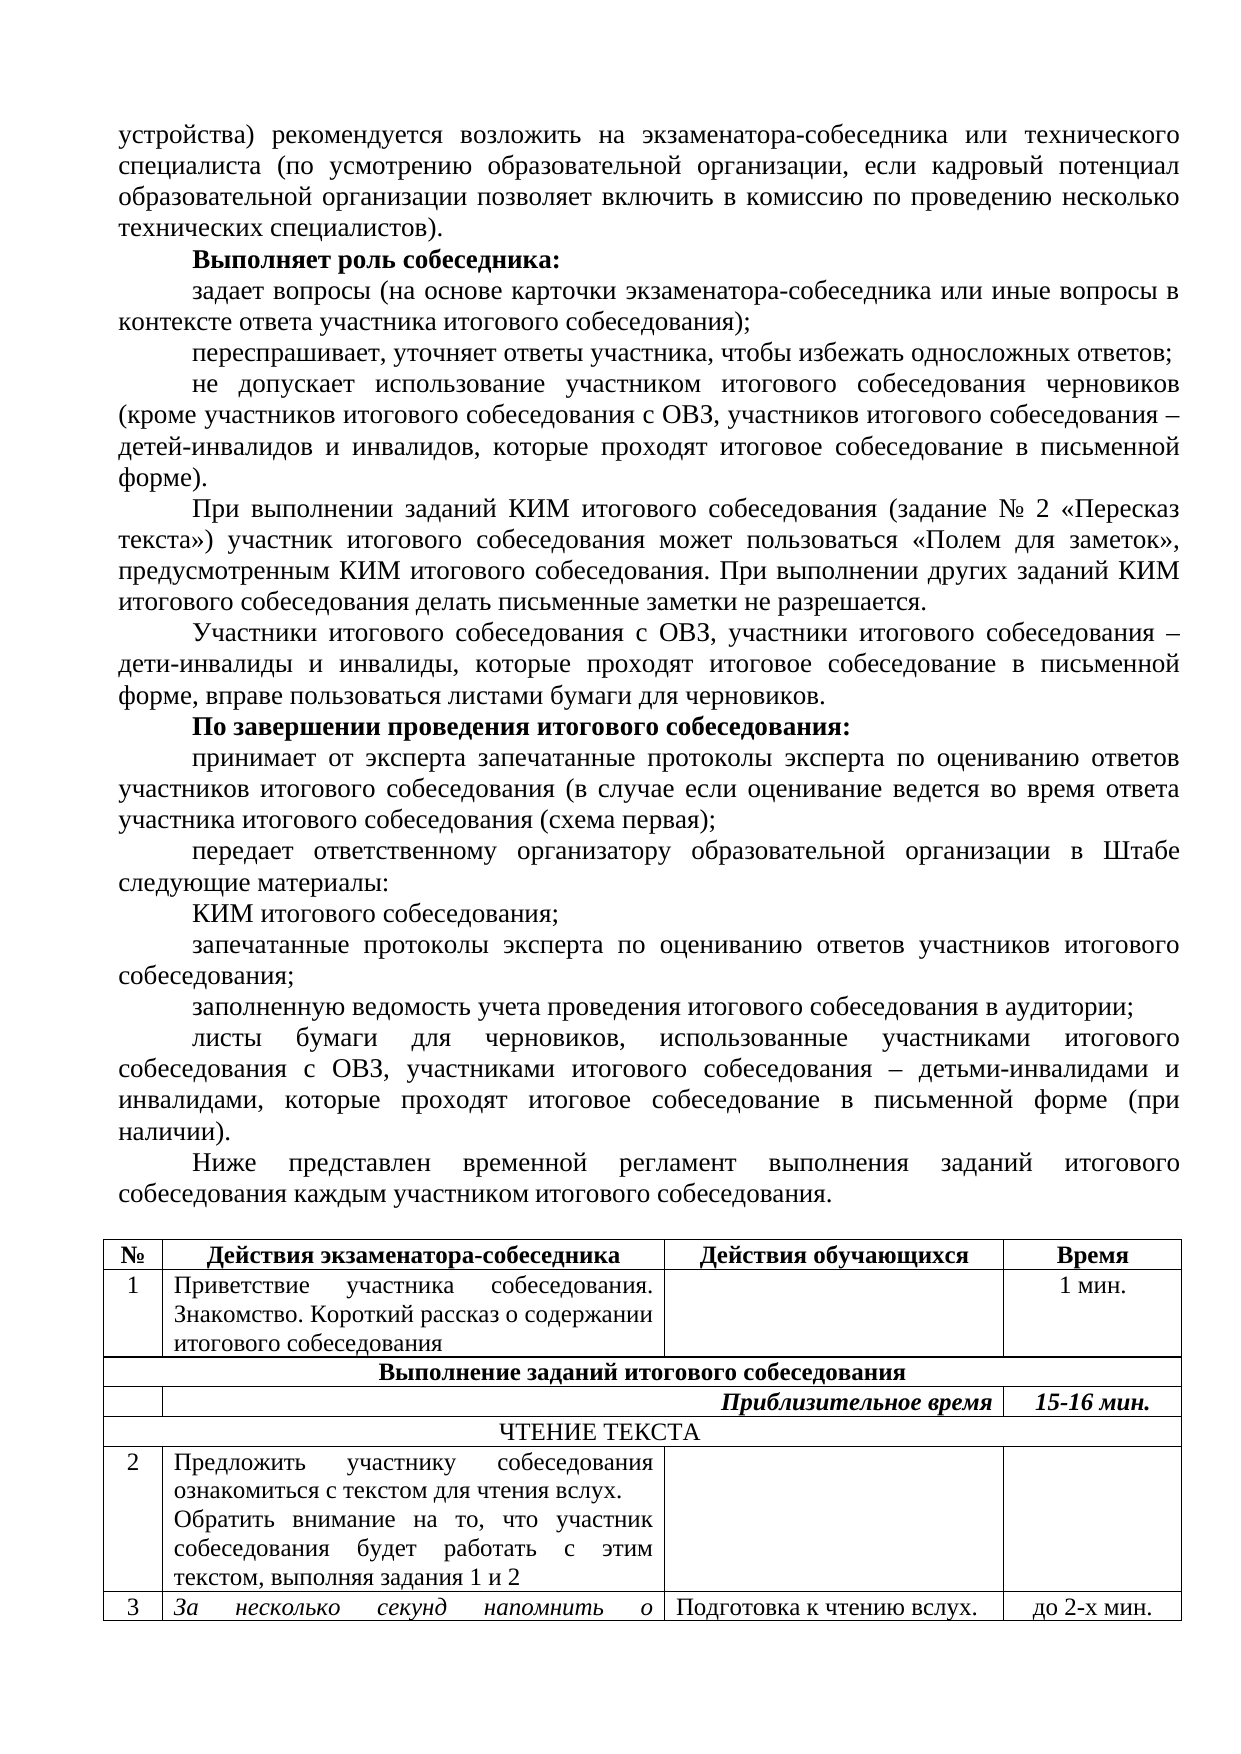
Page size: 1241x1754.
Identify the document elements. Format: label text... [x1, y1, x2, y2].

table_cell 1 мин. [1004, 1270, 1181, 1356]
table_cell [163, 1592, 664, 1620]
text Ниже представлен временной регламент выполнения заданий итогового собеседования каждым участником итогового собеседования. [118, 1146, 1181, 1208]
text Участники итогового собеседования с ОВЗ, участники итогового собеседования – дети-инвалиды и инвалиды, которые проходят итоговое собеседование в письменной форме, вправе пользоваться листами бумаги для черновиков. [118, 616, 1181, 710]
text При выполнении заданий КИМ итогового собеседования (задание № 2 «Пересказ текста») участник итогового собеседования может пользоваться «Полем для заметок», предусмотренным КИМ итогового собеседования. При выполнении других заданий КИМ итогового собеседования делать письменные заметки не разрешается. [118, 492, 1181, 616]
table_cell [665, 1447, 1003, 1591]
table_cell Приблизительное время [163, 1387, 1003, 1416]
text По завершении проведения итогового собеседования: [118, 710, 1181, 741]
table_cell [665, 1592, 1003, 1620]
table_cell 15-16 мин. [1004, 1387, 1181, 1416]
table_header № [104, 1240, 162, 1269]
table_cell Предложить участнику собеседования ознакомиться с текстом для чтения вслух. Обратить внимание на то, что участник собеседования будет работать с этим текстом, выполняя задания 1 и 2 [163, 1447, 664, 1591]
text переспрашивает, уточняет ответы участника, чтобы избежать односложных ответов; [118, 336, 1181, 367]
table_cell [665, 1270, 1003, 1356]
table_cell [104, 1387, 162, 1416]
table_cell [1004, 1447, 1181, 1591]
table_cell 2 [104, 1447, 162, 1591]
text запечатанные протоколы эксперта по оцениванию ответов участников итогового собеседования; [118, 928, 1181, 990]
table_cell Выполнение заданий итогового собеседования [104, 1358, 1181, 1386]
text КИМ итогового собеседования; [118, 897, 1181, 928]
text Выполняет роль собеседника: [118, 243, 1181, 274]
text передает ответственному организатору образовательной организации в Штабе следующие материалы: [118, 834, 1181, 897]
text заполненную ведомость учета проведения итогового собеседования в аудитории; [118, 990, 1181, 1021]
table_header Действия экзаменатора-собеседника [163, 1240, 664, 1269]
table_cell 3 [104, 1592, 162, 1620]
text принимает от эксперта запечатанные протоколы эксперта по оцениванию ответов участников итогового собеседования (в случае если оценивание ведется во время ответа участника итогового собеседования (схема первая); [118, 741, 1181, 834]
table_cell до 2-х мин. [1004, 1592, 1181, 1620]
text листы бумаги для черновиков, использованные участниками итогового собеседования с ОВЗ, участниками итогового собеседования – детьми-инвалидами и инвалидами, которые проходят итоговое собеседование в письменной форме (при наличии). [118, 1021, 1181, 1146]
table_cell Приветствие участника собеседования. Знакомство. Короткий рассказ о содержании итогового собеседования [163, 1270, 664, 1356]
table_header Время [1004, 1240, 1181, 1269]
table_cell ЧТЕНИЕ ТЕКСТА [104, 1417, 1181, 1446]
text не допускает использование участником итогового собеседования черновиков (кроме участников итогового собеседования с ОВЗ, участников итогового собеседования – детей-инвалидов и инвалидов, которые проходят итоговое собеседование в письменной форме). [118, 367, 1181, 492]
table_header Действия обучающихся [665, 1240, 1003, 1269]
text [118, 118, 1181, 243]
table_cell 1 [104, 1270, 162, 1356]
text задает вопросы (на основе карточки экзаменатора-собеседника или иные вопросы в контексте ответа участника итогового собеседования); [118, 274, 1181, 336]
